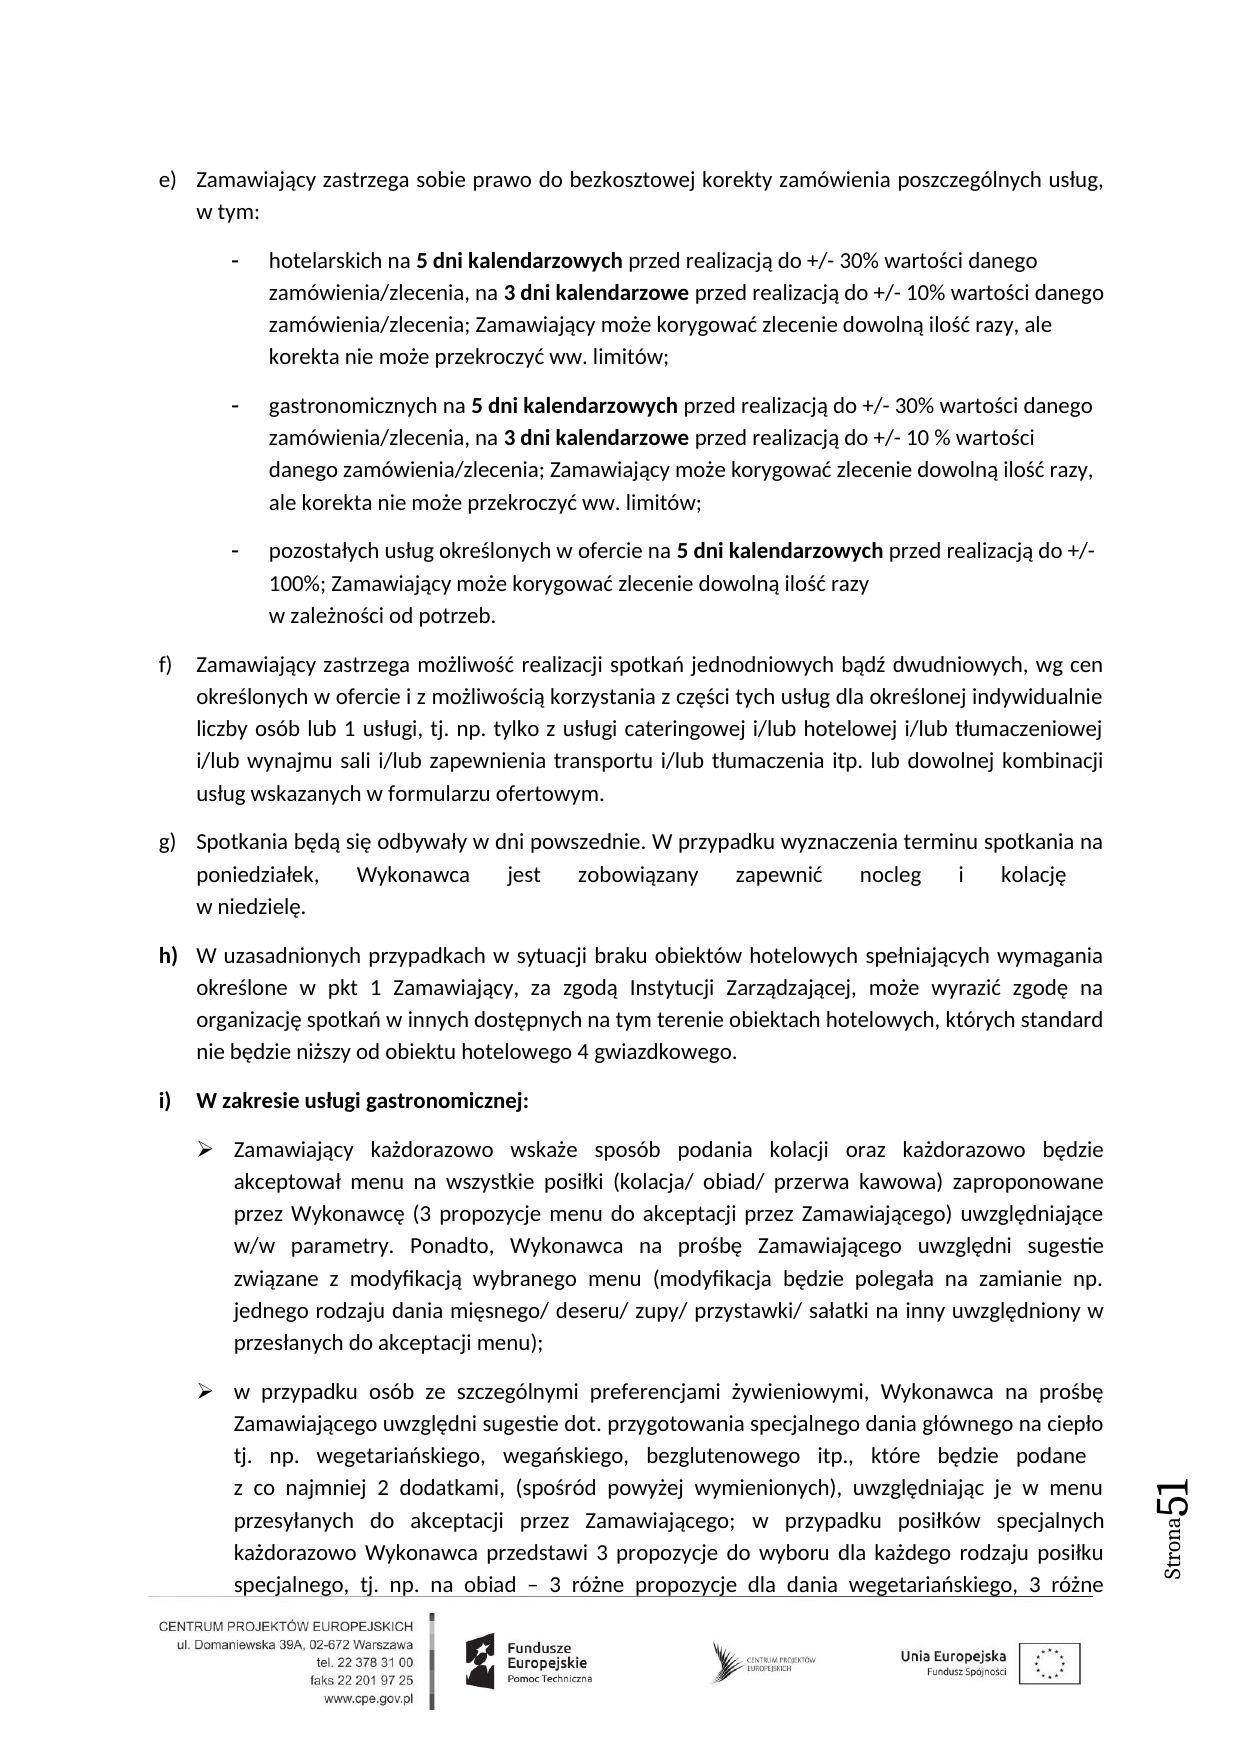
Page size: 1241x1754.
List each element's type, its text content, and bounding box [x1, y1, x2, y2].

list W uzasadnionych przypadkach w sytuacji braku obiektów hotelowych spełniających wymagania określone w pkt 1 Zamawiający, za zgodą Instytucji Zarządzającej, może wyrazić zgodę na organizację spotkań w innych dostępnych na tym terenie obiektach hotelowych, których standard nie będzie niższy od obiektu hotelowego 4 gwiazdkowego. [158, 941, 1105, 1065]
list Zamawiający każdorazowo wskaże sposób podania kolacji oraz każdorazowo będzie akceptował menu na wszystkie posiłki (kolacja/ obiad/ przerwa kawowa) zaproponowane przez Wykonawcę (3 propozycje menu do akceptacji przez Zamawiającego) uwzględniające w/w parametry. Ponadto, Wykonawca na prośbę Zamawiającego uwzględni sugestie związane z modyfikacją wybranego menu (modyfikacja będzie polegała na zamianie np. jednego rodzaju dania mięsnego/ deseru/ zupy/ przystawki/ sałatki na inny uwzględniony w przesłanych do akceptacji menu); [196, 1135, 1105, 1356]
list hotelarskich na 5 dni kalendarzowych przed realizacją do +/- 30% wartości danego zamówienia/zlecenia, na 3 dni kalendarzowe przed realizacją do +/- 10% wartości danego zamówienia/zlecenia; Zamawiający może korygować zlecenie dowolną ilość razy, ale korekta nie może przekroczyć ww. limitów; [231, 246, 1105, 370]
list W zakresie usługi gastronomicznej: [158, 1086, 1105, 1114]
list Zamawiający zastrzega możliwość realizacji spotkań jednodniowych bądź dwudniowych, wg cen określonych w ofercie i z możliwością korzystania z części tych usług dla określonej indywidualnie liczby osób lub 1 usługi, tj. np. tylko z usługi cateringowej i/lub hotelowej i/lub tłumaczeniowej i/lub wynajmu sali i/lub zapewnienia transportu i/lub tłumaczenia itp. lub dowolnej kombinacji usług wskazanych w formularzu ofertowym. [158, 650, 1105, 807]
list Spotkania będą się odbywały w dni powszednie. W przypadku wyznaczenia terminu spotkania na poniedziałek, Wykonawca jest zobowiązany zapewnić nocleg i kolację w niedzielę. [158, 827, 1105, 920]
list gastronomicznych na 5 dni kalendarzowych przed realizacją do +/- 30% wartości danego zamówienia/zlecenia, na 3 dni kalendarzowe przed realizacją do +/- 10 % wartości danego zamówienia/zlecenia; Zamawiający może korygować zlecenie dowolną ilość razy, ale korekta nie może przekroczyć ww. limitów; [231, 391, 1105, 516]
list Zamawiający zastrzega sobie prawo do bezkosztowej korekty zamówienia poszczególnych usług, w tym: [158, 165, 1105, 225]
picture [147, 1596, 1093, 1710]
list pozostałych usług określonych w ofercie na 5 dni kalendarzowych przed realizacją do +/- 100%; Zamawiający może korygować zlecenie dowolną ilość razy w zależności od potrzeb. [231, 537, 1105, 629]
